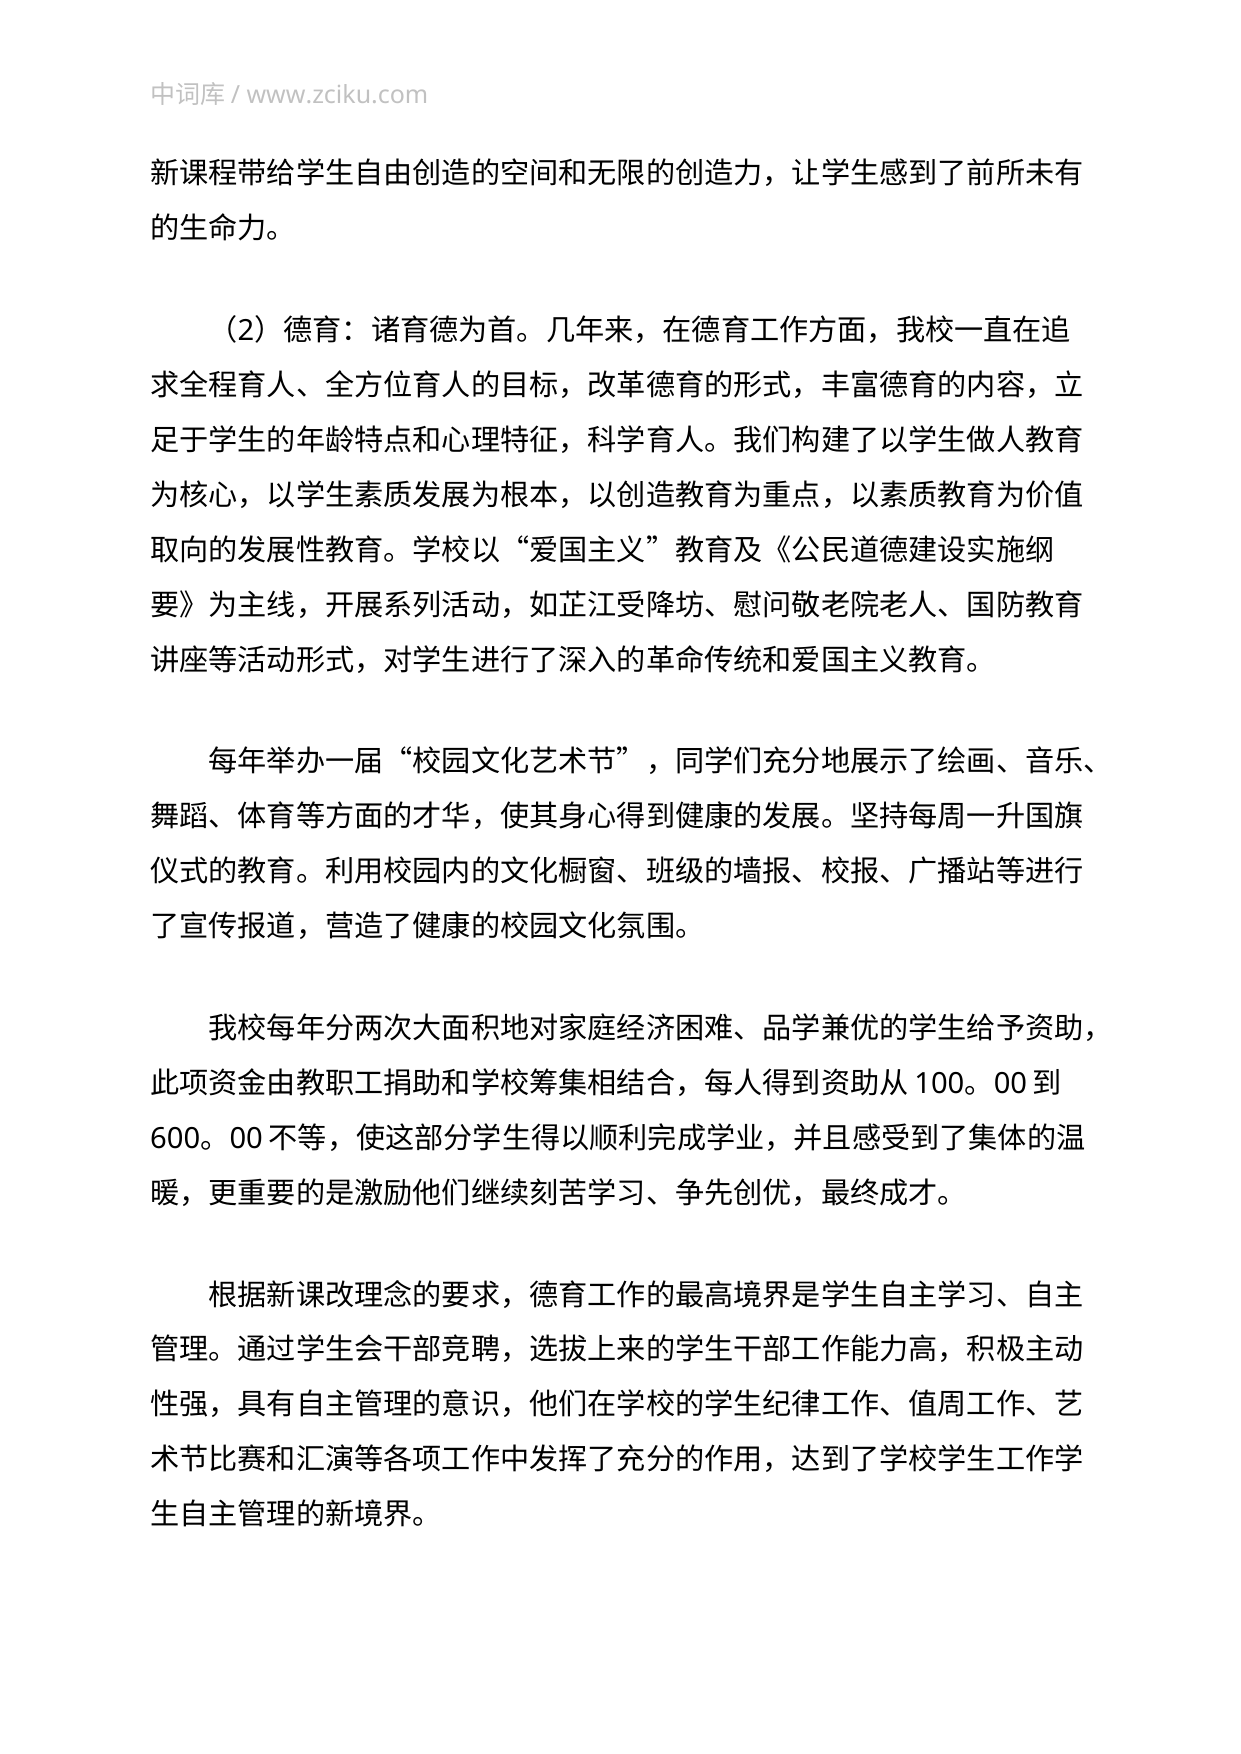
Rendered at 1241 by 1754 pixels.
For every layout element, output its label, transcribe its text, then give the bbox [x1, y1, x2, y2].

text 我校每年分两次大面积地对家庭经济困难、品学兼优的学生给予资助，此项资金由教职工捐助和学校筹集相结合，每人得到资助从100。00到600。00不等，使这部分学生得以顺利完成学业，并且感受到了集体的温暖，更重要的是激励他们继续刻苦学习、争先创优，最终成才。 [150, 1004, 1090, 1212]
text （2）德育：诸育德为首。几年来，在德育工作方面，我校一直在追求全程育人、全方位育人的目标，改革德育的形式，丰富德育的内容，立足于学生的年龄特点和心理特征，科学育人。我们构建了以学生做人教育为核心，以学生素质发展为根本，以创造教育为重点，以素质教育为价值取向的发展性教育。学校以“爱国主义”教育及《公民道德建设实施纲要》为主线，开展系列活动，如芷江受降坊、慰问敬老院老人、国防教育讲座等活动形式，对学生进行了深入的革命传统和爱国主义教育。 [150, 307, 1090, 678]
text 每年举办一届“校园文化艺术节”，同学们充分地展示了绘画、音乐、舞蹈、体育等方面的才华，使其身心得到健康的发展。坚持每周一升国旗仪式的教育。利用校园内的文化橱窗、班级的墙报、校报、广播站等进行了宣传报道，营造了健康的校园文化氛围。 [150, 738, 1090, 945]
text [150, 150, 1090, 247]
text 根据新课改理念的要求，德育工作的最高境界是学生自主学习、自主管理。通过学生会干部竞聘，选拔上来的学生干部工作能力高，积极主动性强，具有自主管理的意识，他们在学校的学生纪律工作、值周工作、艺术节比赛和汇演等各项工作中发挥了充分的作用，达到了学校学生工作学生自主管理的新境界。 [150, 1271, 1090, 1533]
